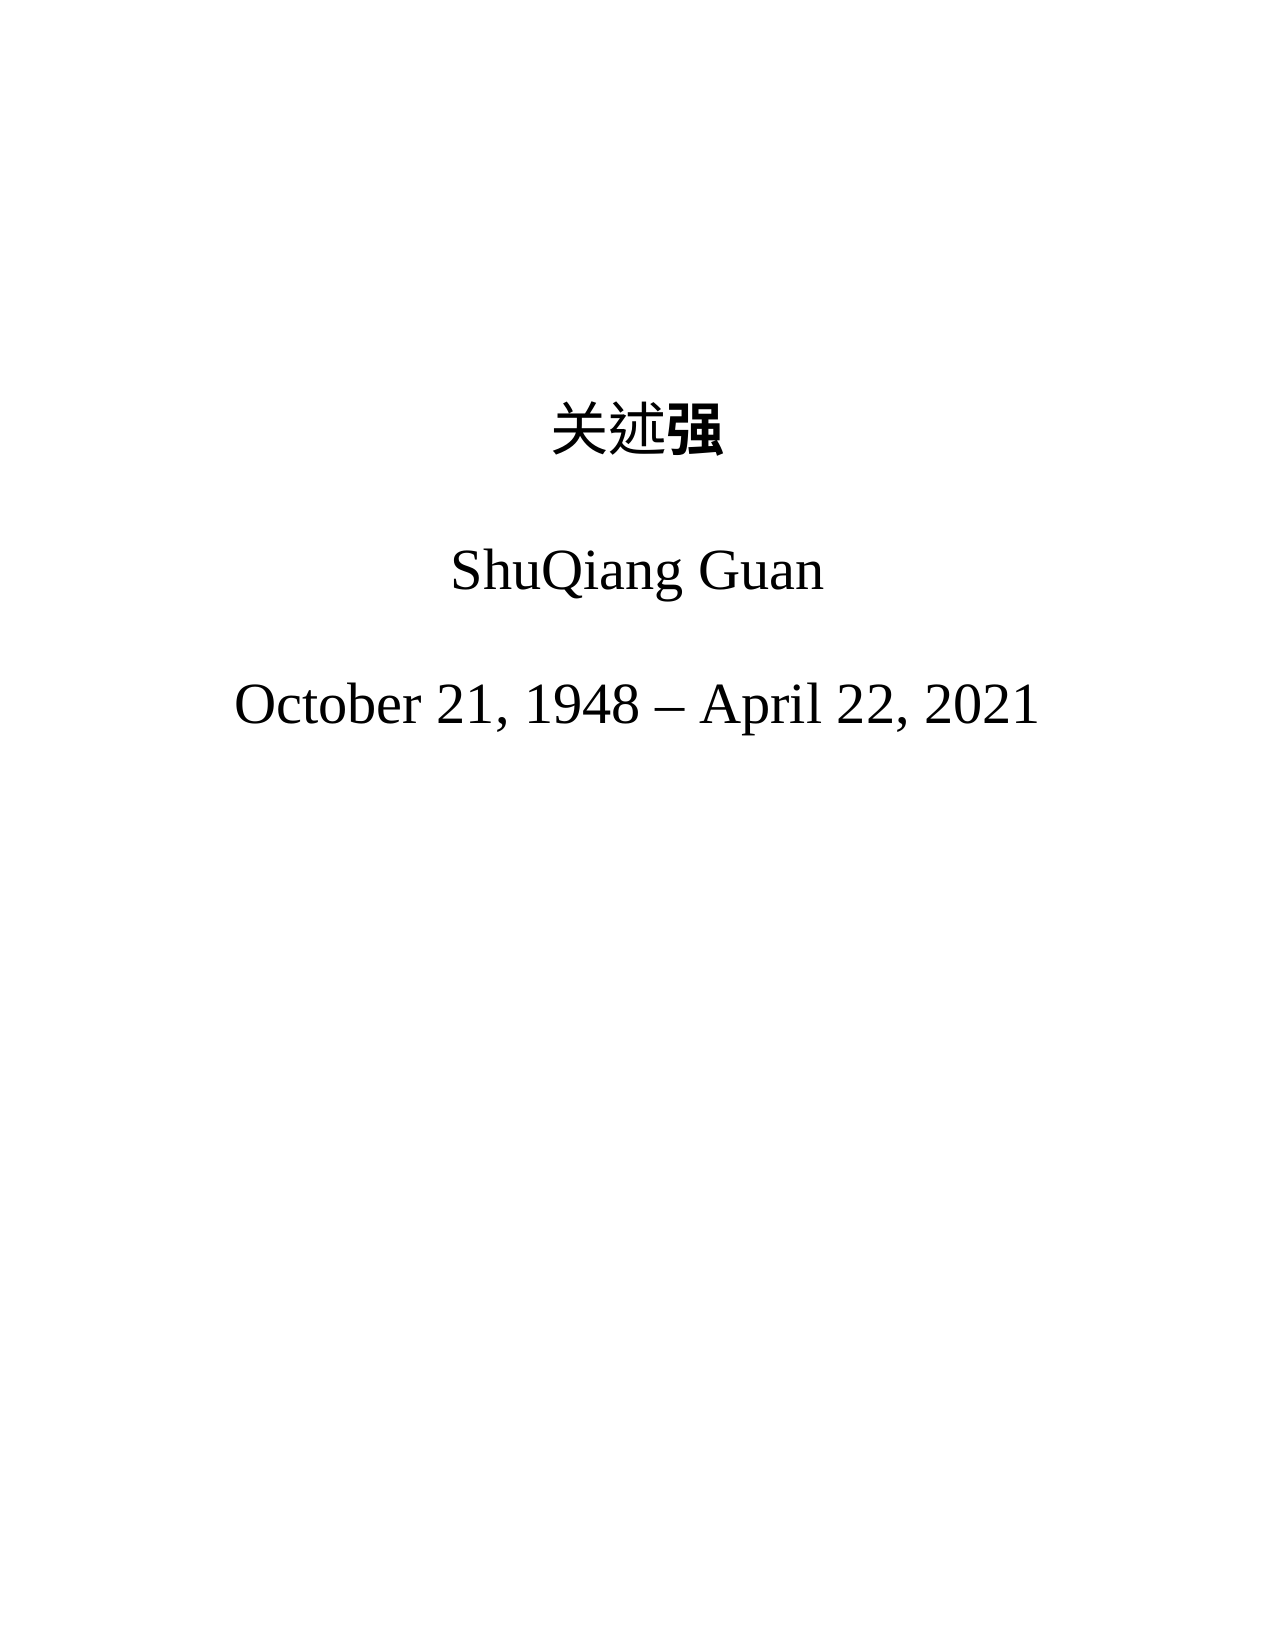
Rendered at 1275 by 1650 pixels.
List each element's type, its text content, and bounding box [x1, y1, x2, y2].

text ShuQiang Guan [150, 535, 1125, 602]
text October 21, 1948 – April 22, 2021 [150, 669, 1125, 736]
text 关述强 [150, 388, 1125, 468]
